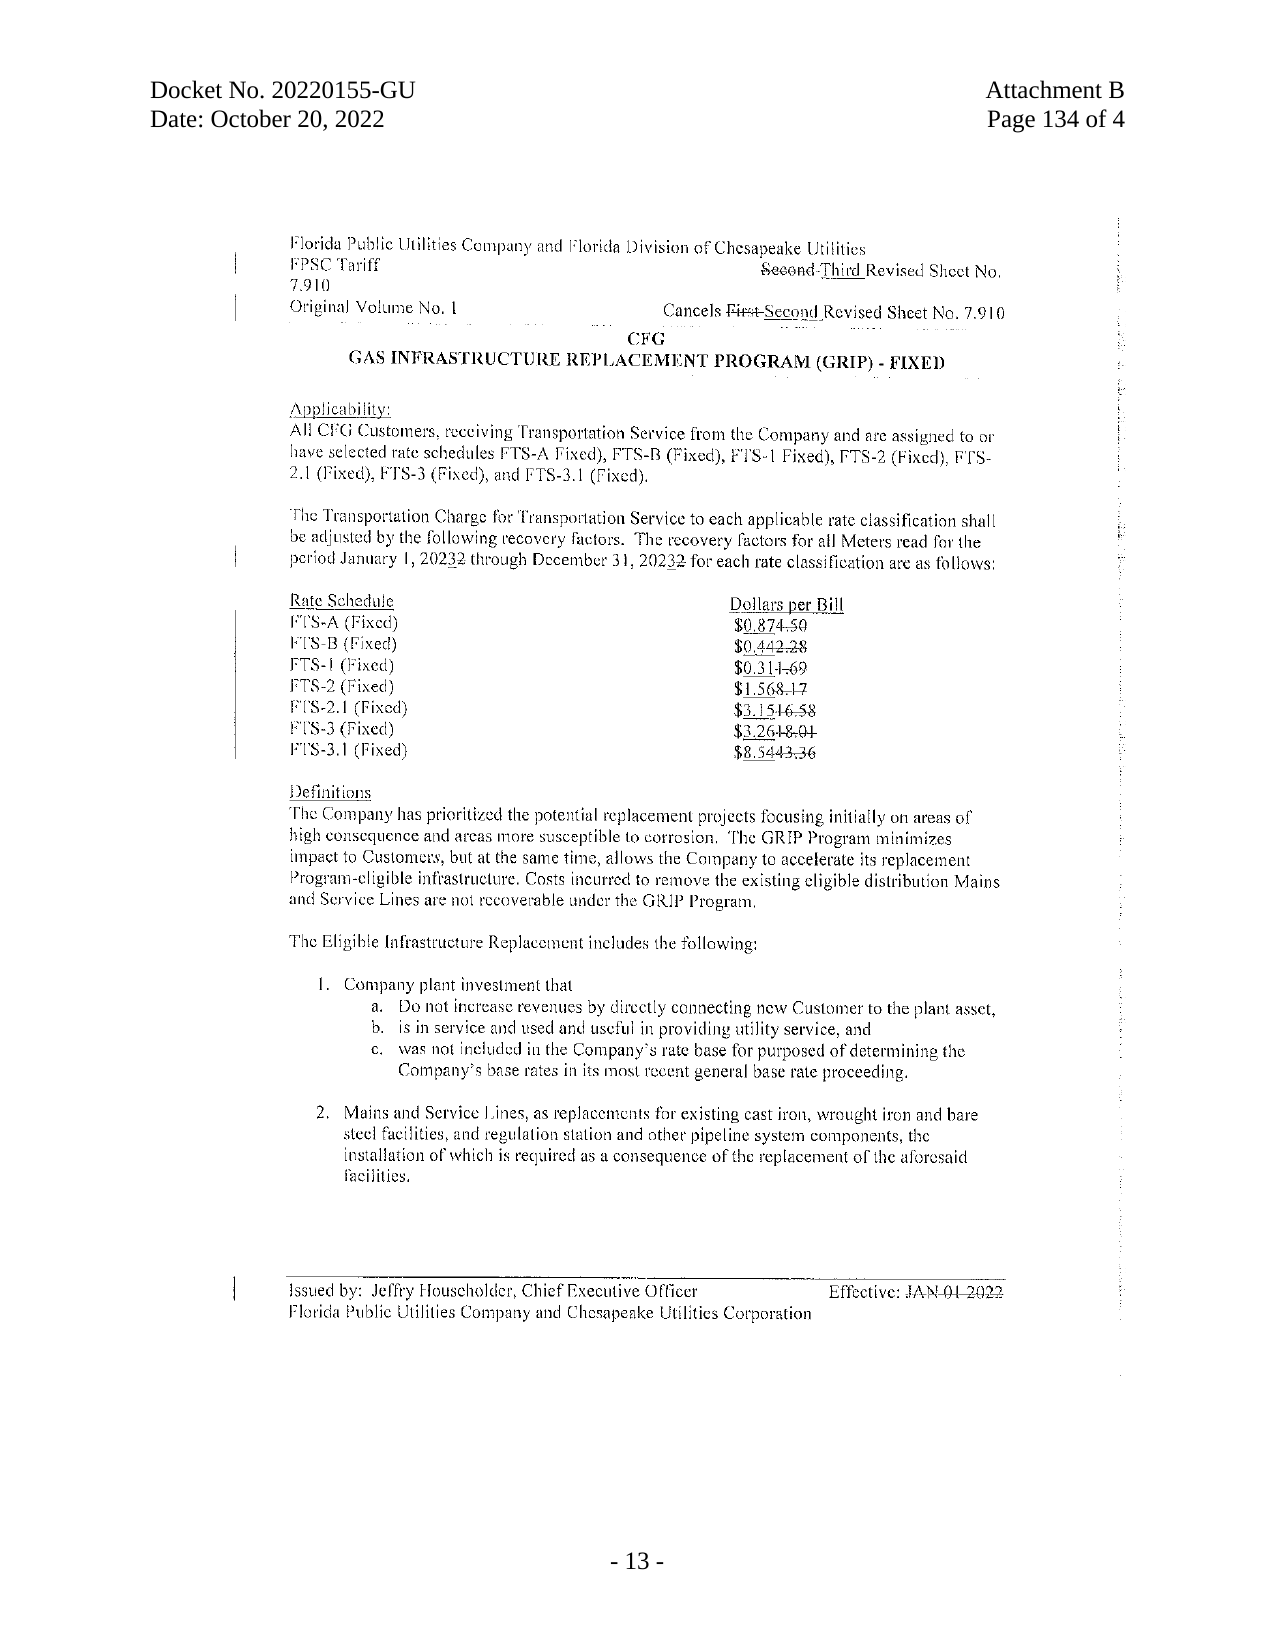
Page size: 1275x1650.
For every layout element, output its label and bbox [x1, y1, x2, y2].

picture [150, 165, 1125, 1427]
